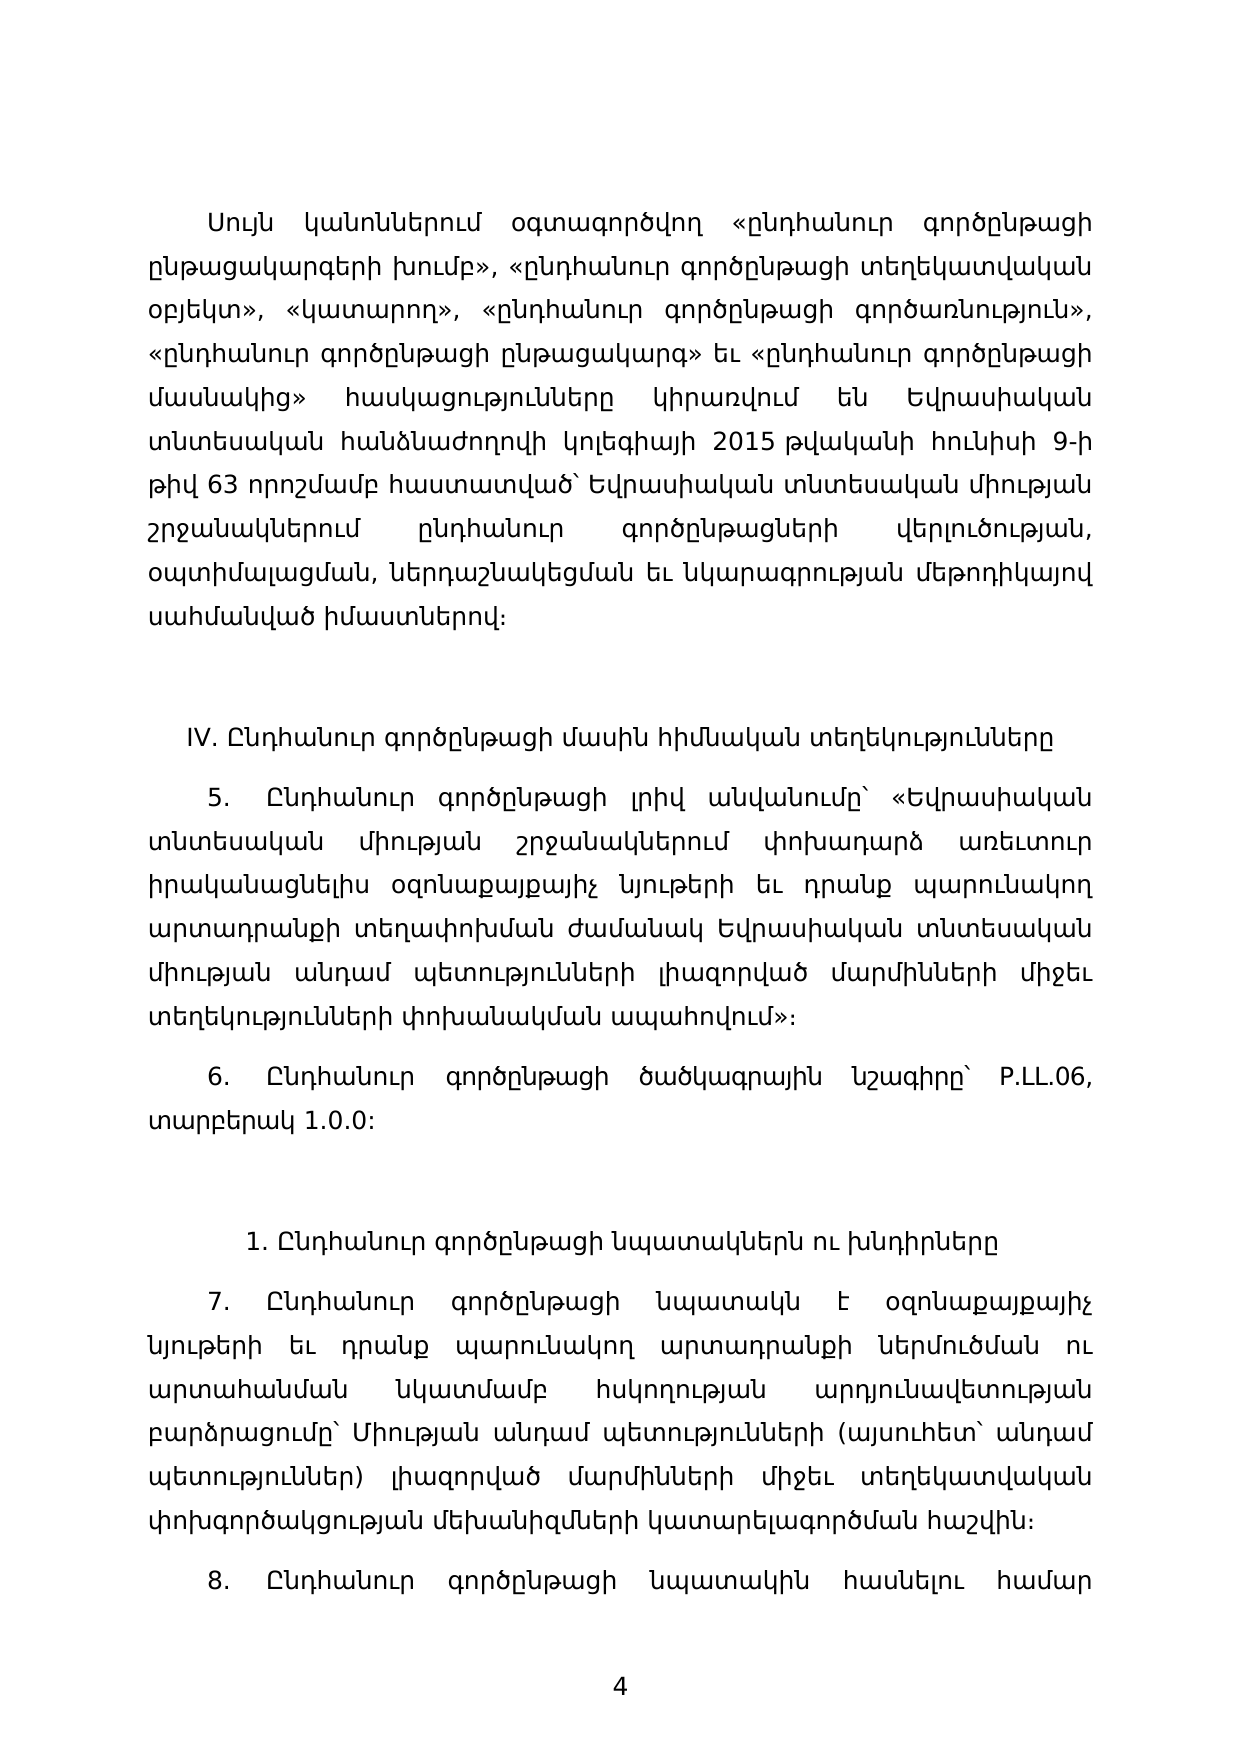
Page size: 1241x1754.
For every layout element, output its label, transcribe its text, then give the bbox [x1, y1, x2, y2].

text 5. Ընդհանուր գործընթացի լրիվ անվանումը՝ «Եվրասիական տնտեսական միության շրջանակներում փոխադարձ առեւտուր իրականացնելիս օզոնաքայքայիչ նյութերի եւ դրանք պարունակող արտադրանքի տեղափոխման ժամանակ Եվրասիական տնտեսական միության անդամ պետությունների լիազորված մարմինների միջեւ տեղեկությունների փոխանակման ապահովում»։ [148, 783, 1093, 1031]
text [148, 1566, 1093, 1596]
text 1. Ընդհանուր գործընթացի նպատակներն ու խնդիրները [152, 1227, 1092, 1256]
text IV. Ընդհանուր գործընթացի մասին հիմնական տեղեկությունները [148, 723, 1093, 752]
text 6. Ընդհանուր գործընթացի ծածկագրային նշագիրը՝ P.LL.06, տարբերակ 1.0.0: [148, 1062, 1093, 1135]
text 7. Ընդհանուր գործընթացի նպատակն է օզոնաքայքայիչ նյութերի եւ դրանք պարունակող արտադրանքի ներմուծման ու արտահանման նկատմամբ հսկողության արդյունավետության բարձրացումը՝ Միության անդամ պետությունների (այսուհետ՝ անդամ պետություններ) լիազորված մարմինների միջեւ տեղեկատվական փոխգործակցության մեխանիզմների կատարելագործման հաշվին։ [148, 1287, 1093, 1535]
text Սույն կանոններում օգտագործվող «ընդհանուր գործընթացի ընթացակարգերի խումբ», «ընդհանուր գործընթացի տեղեկատվական օբյեկտ», «կատարող», «ընդհանուր գործընթացի գործառնություն», «ընդհանուր գործընթացի ընթացակարգ» եւ «ընդհանուր գործընթացի մասնակից» հասկացությունները կիրառվում են Եվրասիական տնտեսական հանձնաժողովի կոլեգիայի 2015 թվականի հունիսի 9-ի թիվ 63 որոշմամբ հաստատված՝ Եվրասիական տնտեսական միության շրջանակներում ընդհանուր գործընթացների վերլուծության, օպտիմալացման, ներդաշնակեցման եւ նկարագրության մեթոդիկայով սահմանված իմաստներով։ [148, 208, 1093, 631]
